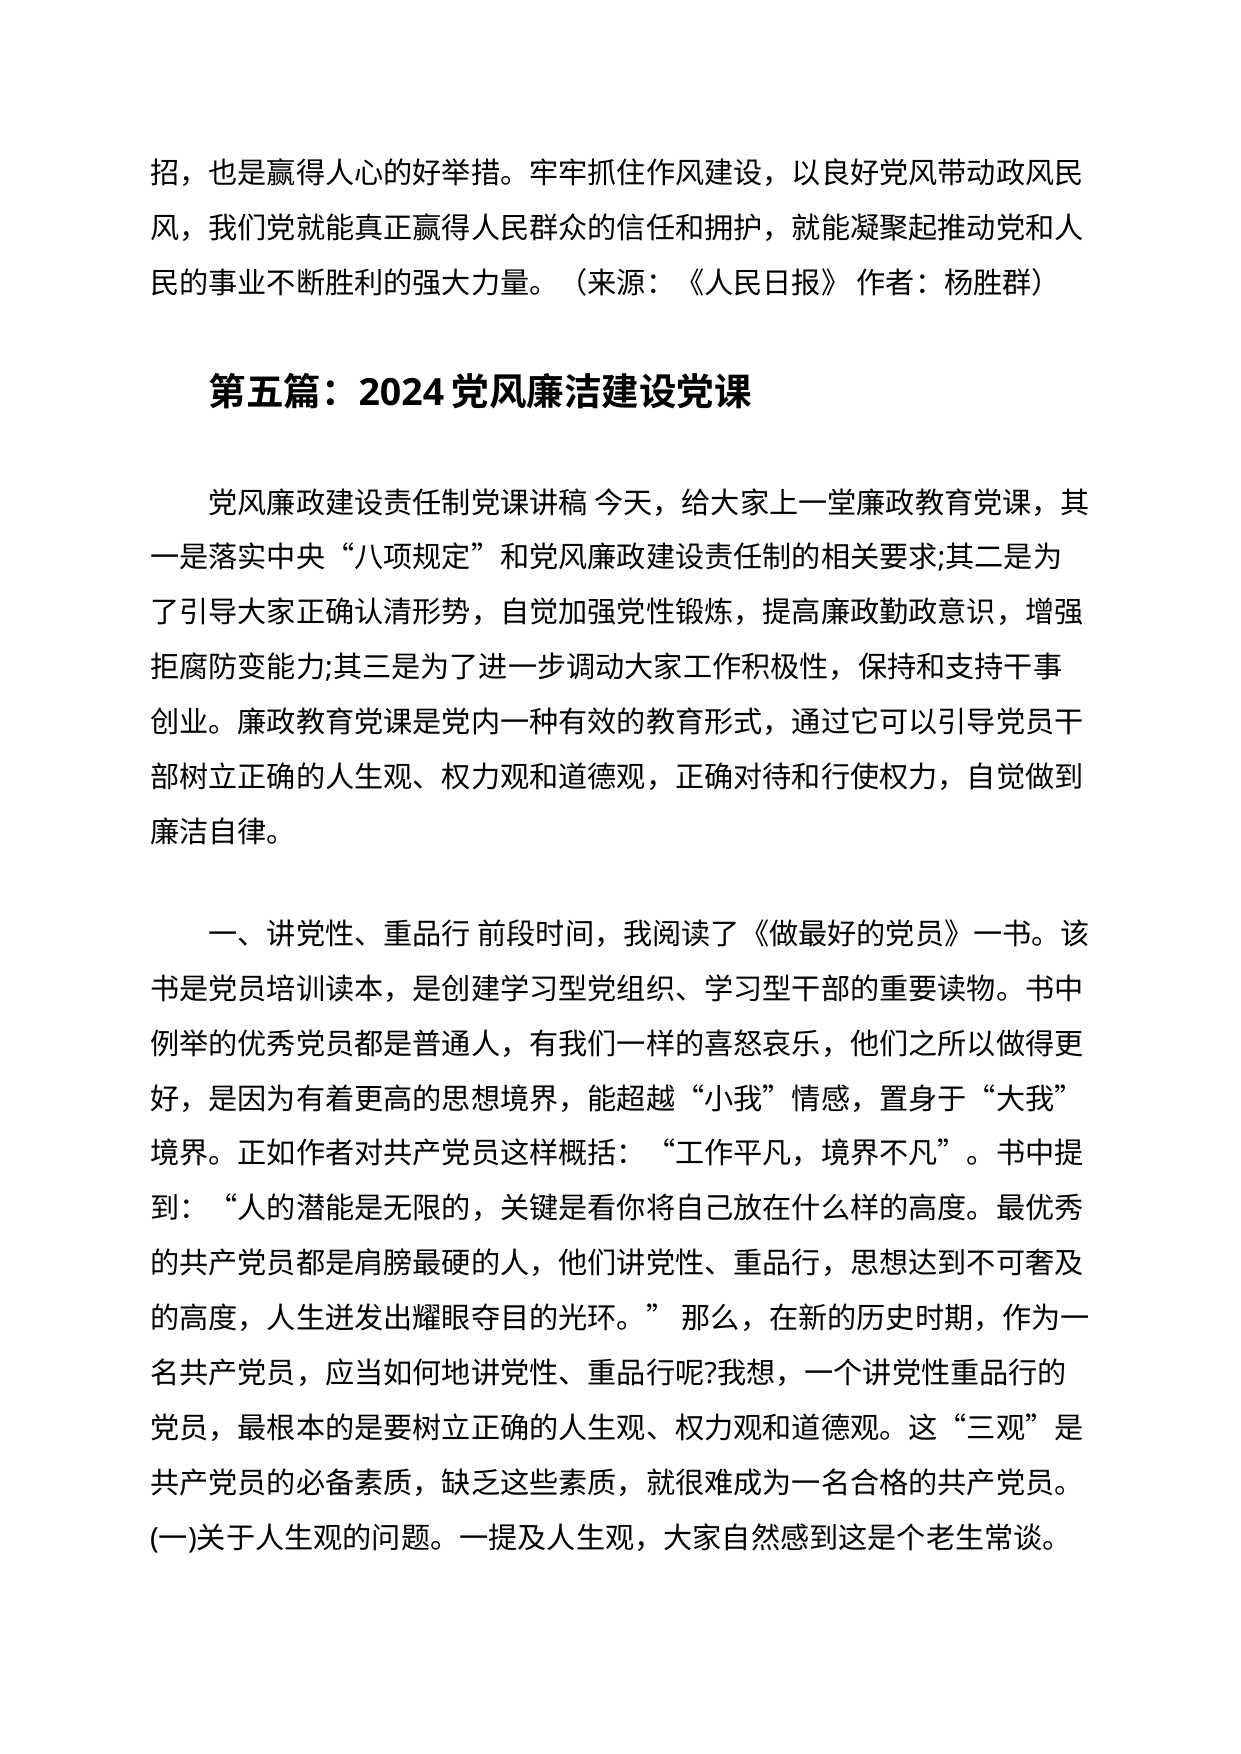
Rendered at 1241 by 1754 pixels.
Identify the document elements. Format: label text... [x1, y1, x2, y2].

text 党风廉政建设责任制党课讲稿 今天，给大家上一堂廉政教育党课，其一是落实中央“八项规定”和党风廉政建设责任制的相关要求;其二是为了引导大家正确认清形势，自觉加强党性锻炼，提高廉政勤政意识，增强拒腐防变能力;其三是为了进一步调动大家工作积极性，保持和支持干事创业。廉政教育党课是党内一种有效的教育形式，通过它可以引导党员干部树立正确的人生观、权力观和道德观，正确对待和行使权力，自觉做到廉洁自律。 [150, 479, 1090, 851]
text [150, 150, 1090, 302]
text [150, 911, 1090, 1557]
text 第五篇：2024党风廉洁建设党课 [150, 362, 1090, 416]
